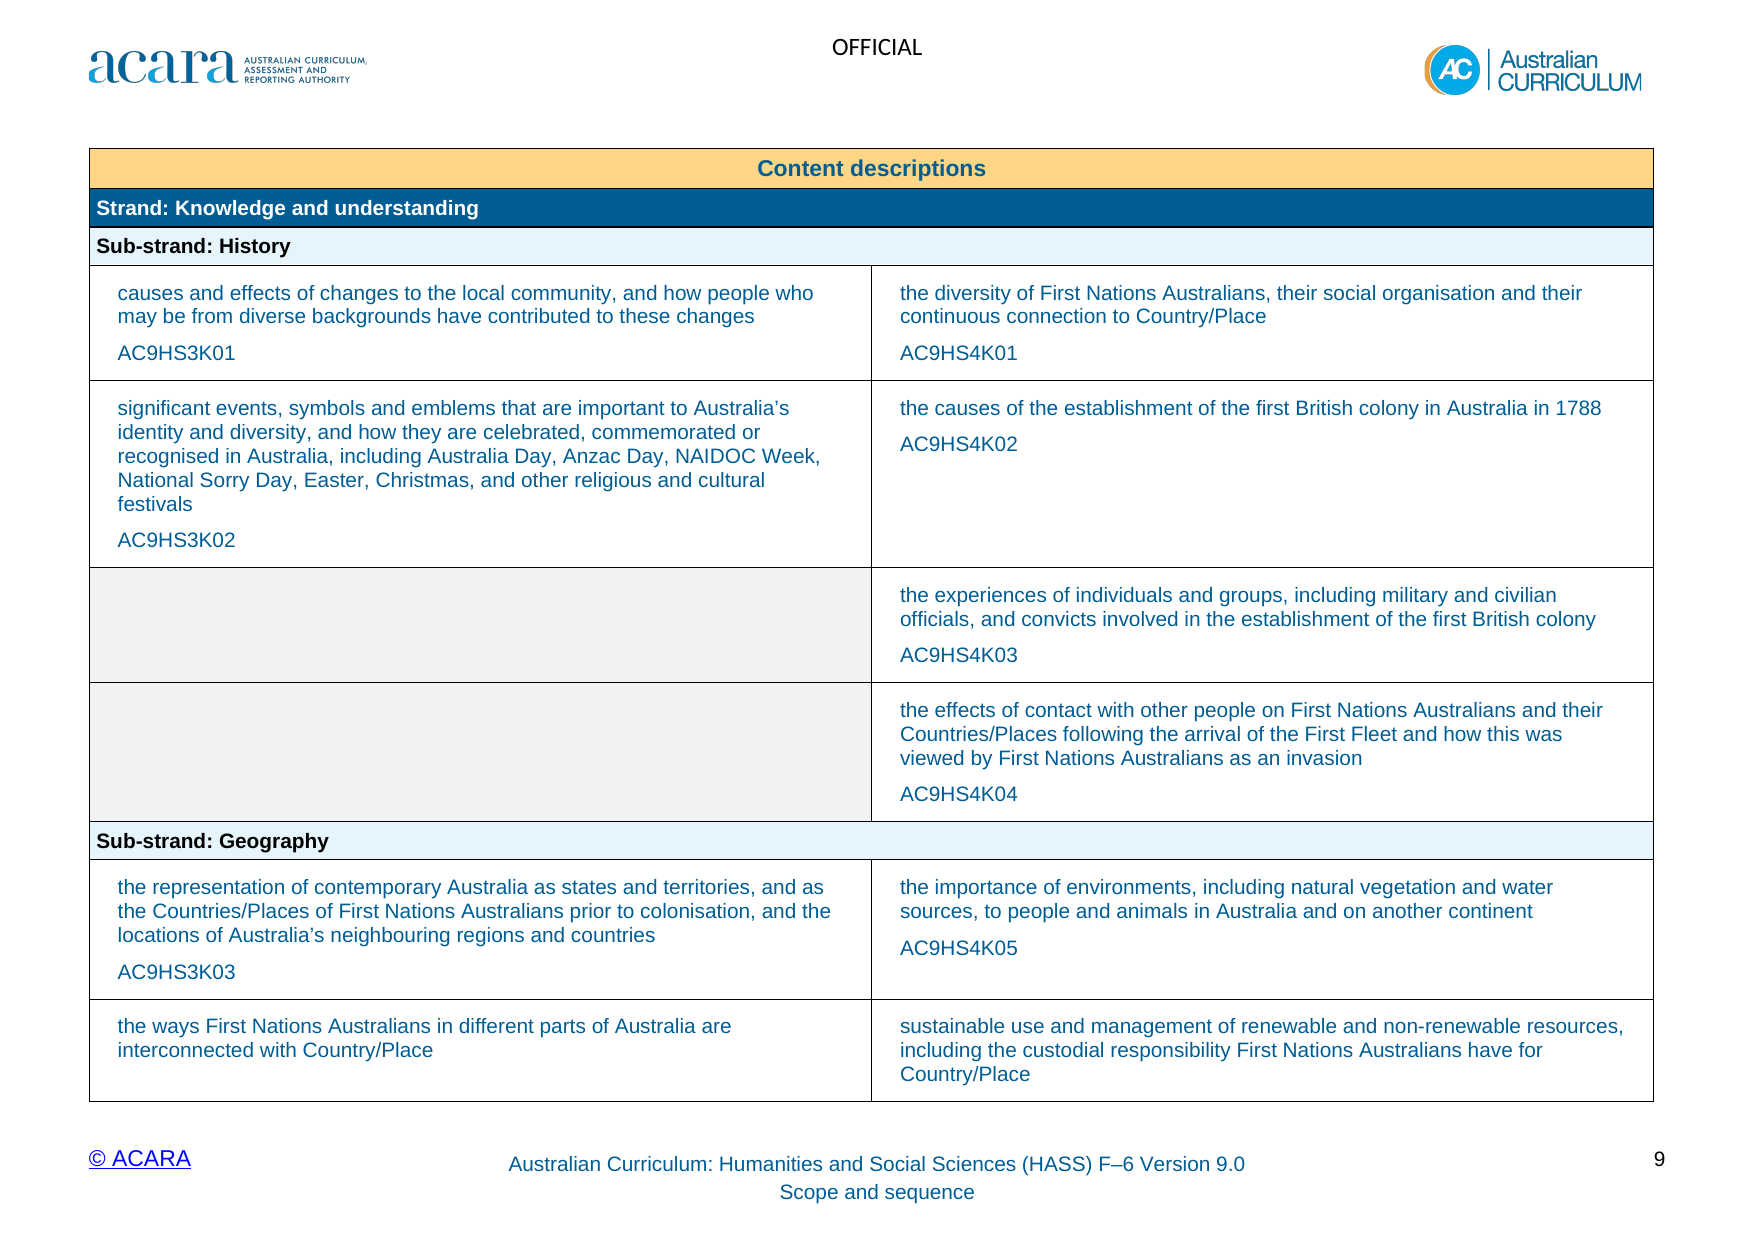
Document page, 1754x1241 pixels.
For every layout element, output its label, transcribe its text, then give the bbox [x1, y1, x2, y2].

picture [1463, 45, 1642, 95]
table_cell Sub-strand: Geography [90, 822, 1653, 859]
table_cell the effects of contact with other people on First Nations Australians and their Countries/Places following the arrival of the First Fleet and how this was viewed by First Nations Australians as an invasion AC9HS4K04 [872, 683, 1653, 821]
table_cell the causes of the establishment of the first British colony in Australia in 1788 AC9HS4K02 [872, 381, 1653, 567]
table_cell [90, 683, 871, 821]
table_cell the representation of contemporary Australia as states and territories, and as the Countries/Places of First Nations Australians prior to colonisation, and the locations of Australia’s neighbouring regions and countries AC9HS3K03 [90, 860, 871, 998]
table_header Content descriptions [90, 149, 1653, 188]
picture [88, 51, 367, 83]
table_cell Strand: Knowledge and understanding [90, 189, 1653, 226]
table_cell the importance of environments, including natural vegetation and water sources, to people and animals in Australia and on another continent AC9HS4K05 [872, 860, 1653, 998]
picture [1424, 45, 1447, 95]
picture [1440, 59, 1471, 79]
table_cell [90, 568, 871, 682]
table_cell the experiences of individuals and groups, including military and civilian officials, and convicts involved in the establishment of the first British colony AC9HS4K03 [872, 568, 1653, 682]
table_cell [872, 1000, 1653, 1101]
table_cell the diversity of First Nations Australians, their social organisation and their continuous connection to Country/Place AC9HS4K01 [872, 266, 1653, 380]
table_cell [90, 1000, 871, 1101]
table_cell causes and effects of changes to the local community, and how people who may be from diverse backgrounds have contributed to these changes AC9HS3K01 [90, 266, 871, 380]
table_cell significant events, symbols and emblems that are important to Australia’s identity and diversity, and how they are celebrated, commemorated or recognised in Australia, including Australia Day, Anzac Day, NAIDOC Week, National Sorry Day, Easter, Christmas, and other religious and cultural festivals AC9HS3K02 [90, 381, 871, 567]
table_cell Sub-strand: History [90, 228, 1653, 264]
